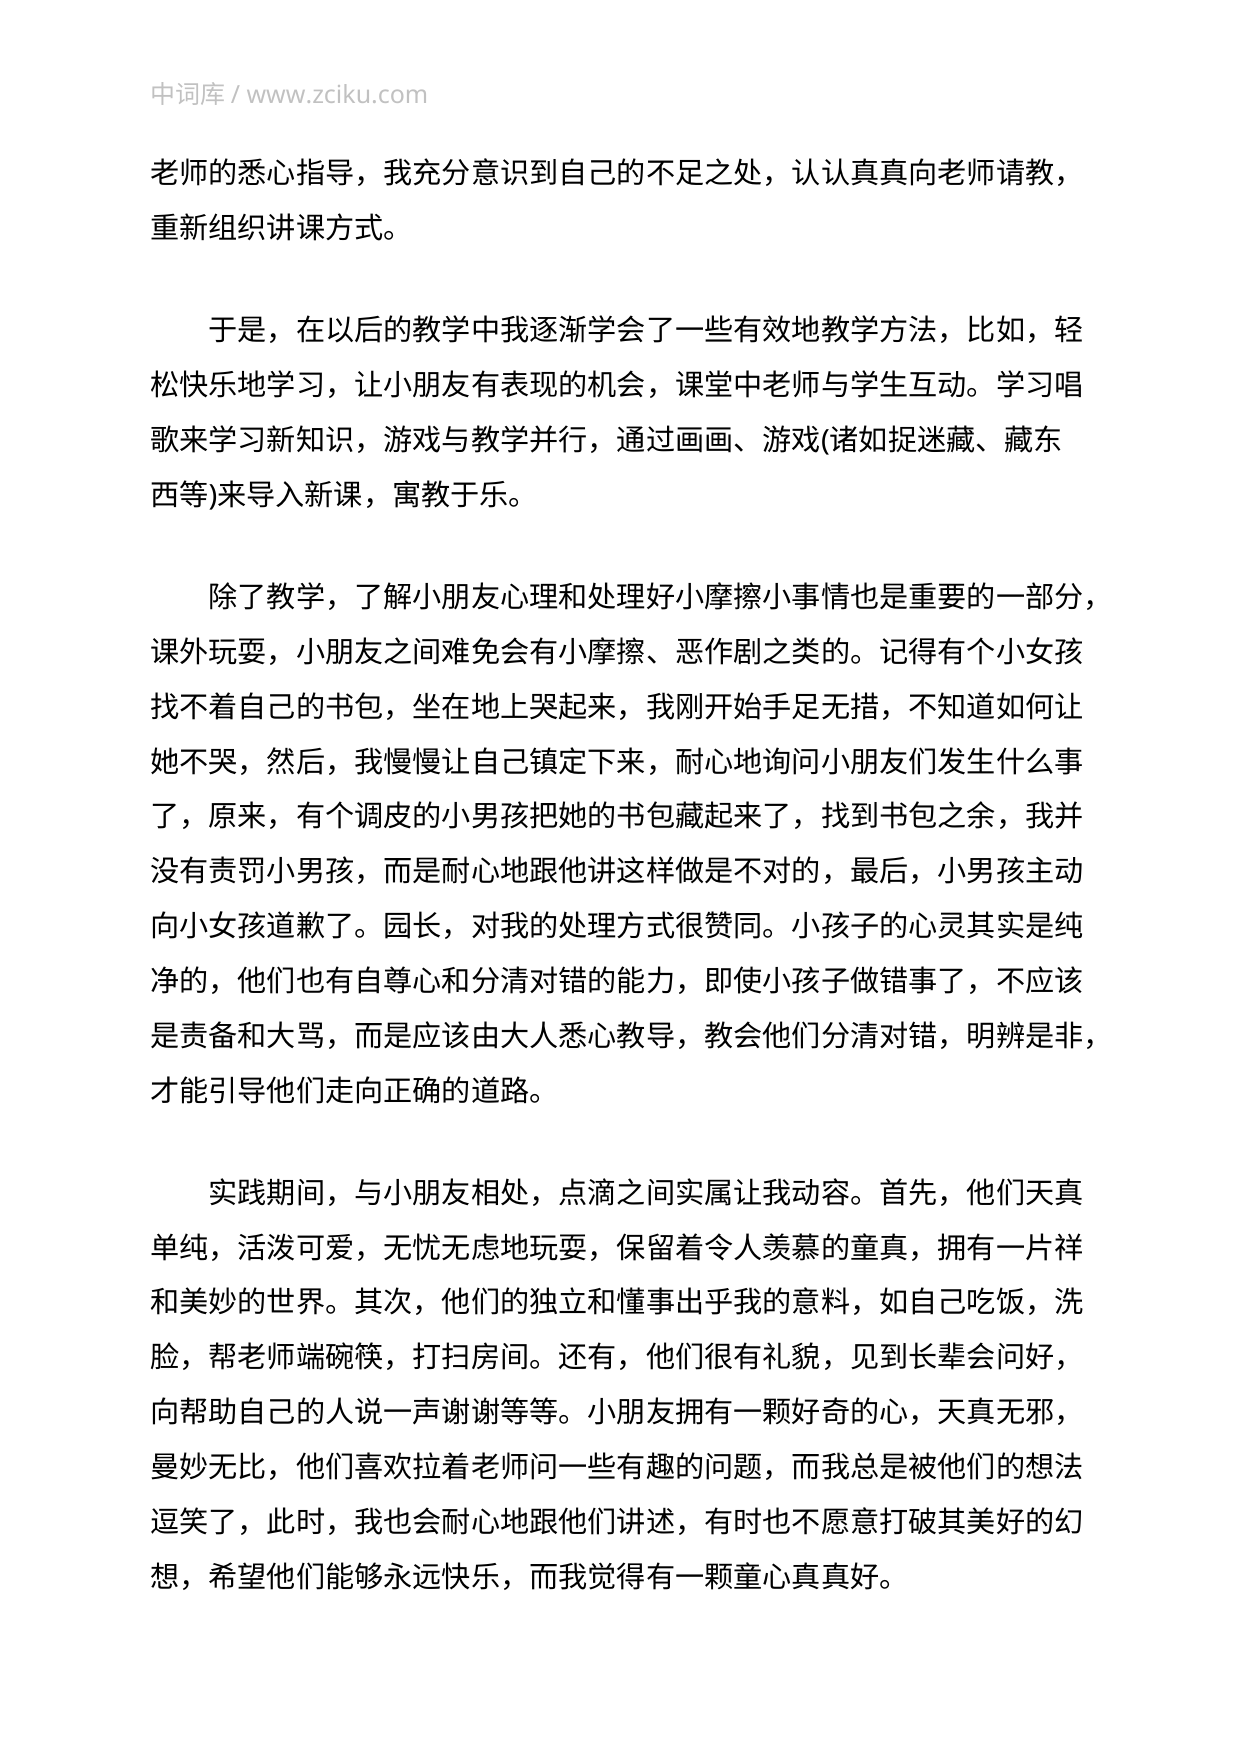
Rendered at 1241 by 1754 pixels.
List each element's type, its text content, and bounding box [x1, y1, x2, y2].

text 除了教学，了解小朋友心理和处理好小摩擦小事情也是重要的一部分，课外玩耍，小朋友之间难免会有小摩擦、恶作剧之类的。记得有个小女孩找不着自己的书包，坐在地上哭起来，我刚开始手足无措，不知道如何让她不哭，然后，我慢慢让自己镇定下来，耐心地询问小朋友们发生什么事了，原来，有个调皮的小男孩把她的书包藏起来了，找到书包之余，我并没有责罚小男孩，而是耐心地跟他讲这样做是不对的，最后，小男孩主动向小女孩道歉了。园长，对我的处理方式很赞同。小孩子的心灵其实是纯净的，他们也有自尊心和分清对错的能力，即使小孩子做错事了，不应该是责备和大骂，而是应该由大人悉心教导，教会他们分清对错，明辨是非，才能引导他们走向正确的道路。 [150, 573, 1090, 1110]
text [150, 150, 1090, 247]
text 于是，在以后的教学中我逐渐学会了一些有效地教学方法，比如，轻松快乐地学习，让小朋友有表现的机会，课堂中老师与学生互动。学习唱歌来学习新知识，游戏与教学并行，通过画画、游戏(诸如捉迷藏、藏东西等)来导入新课，寓教于乐。 [150, 307, 1090, 514]
text 实践期间，与小朋友相处，点滴之间实属让我动容。首先，他们天真单纯，活泼可爱，无忧无虑地玩耍，保留着令人羡慕的童真，拥有一片祥和美妙的世界。其次，他们的独立和懂事出乎我的意料，如自己吃饭，洗脸，帮老师端碗筷，打扫房间。还有，他们很有礼貌，见到长辈会问好，向帮助自己的人说一声谢谢等等。小朋友拥有一颗好奇的心，天真无邪，曼妙无比，他们喜欢拉着老师问一些有趣的问题，而我总是被他们的想法逗笑了，此时，我也会耐心地跟他们讲述，有时也不愿意打破其美好的幻想，希望他们能够永远快乐，而我觉得有一颗童心真真好。 [150, 1169, 1090, 1596]
